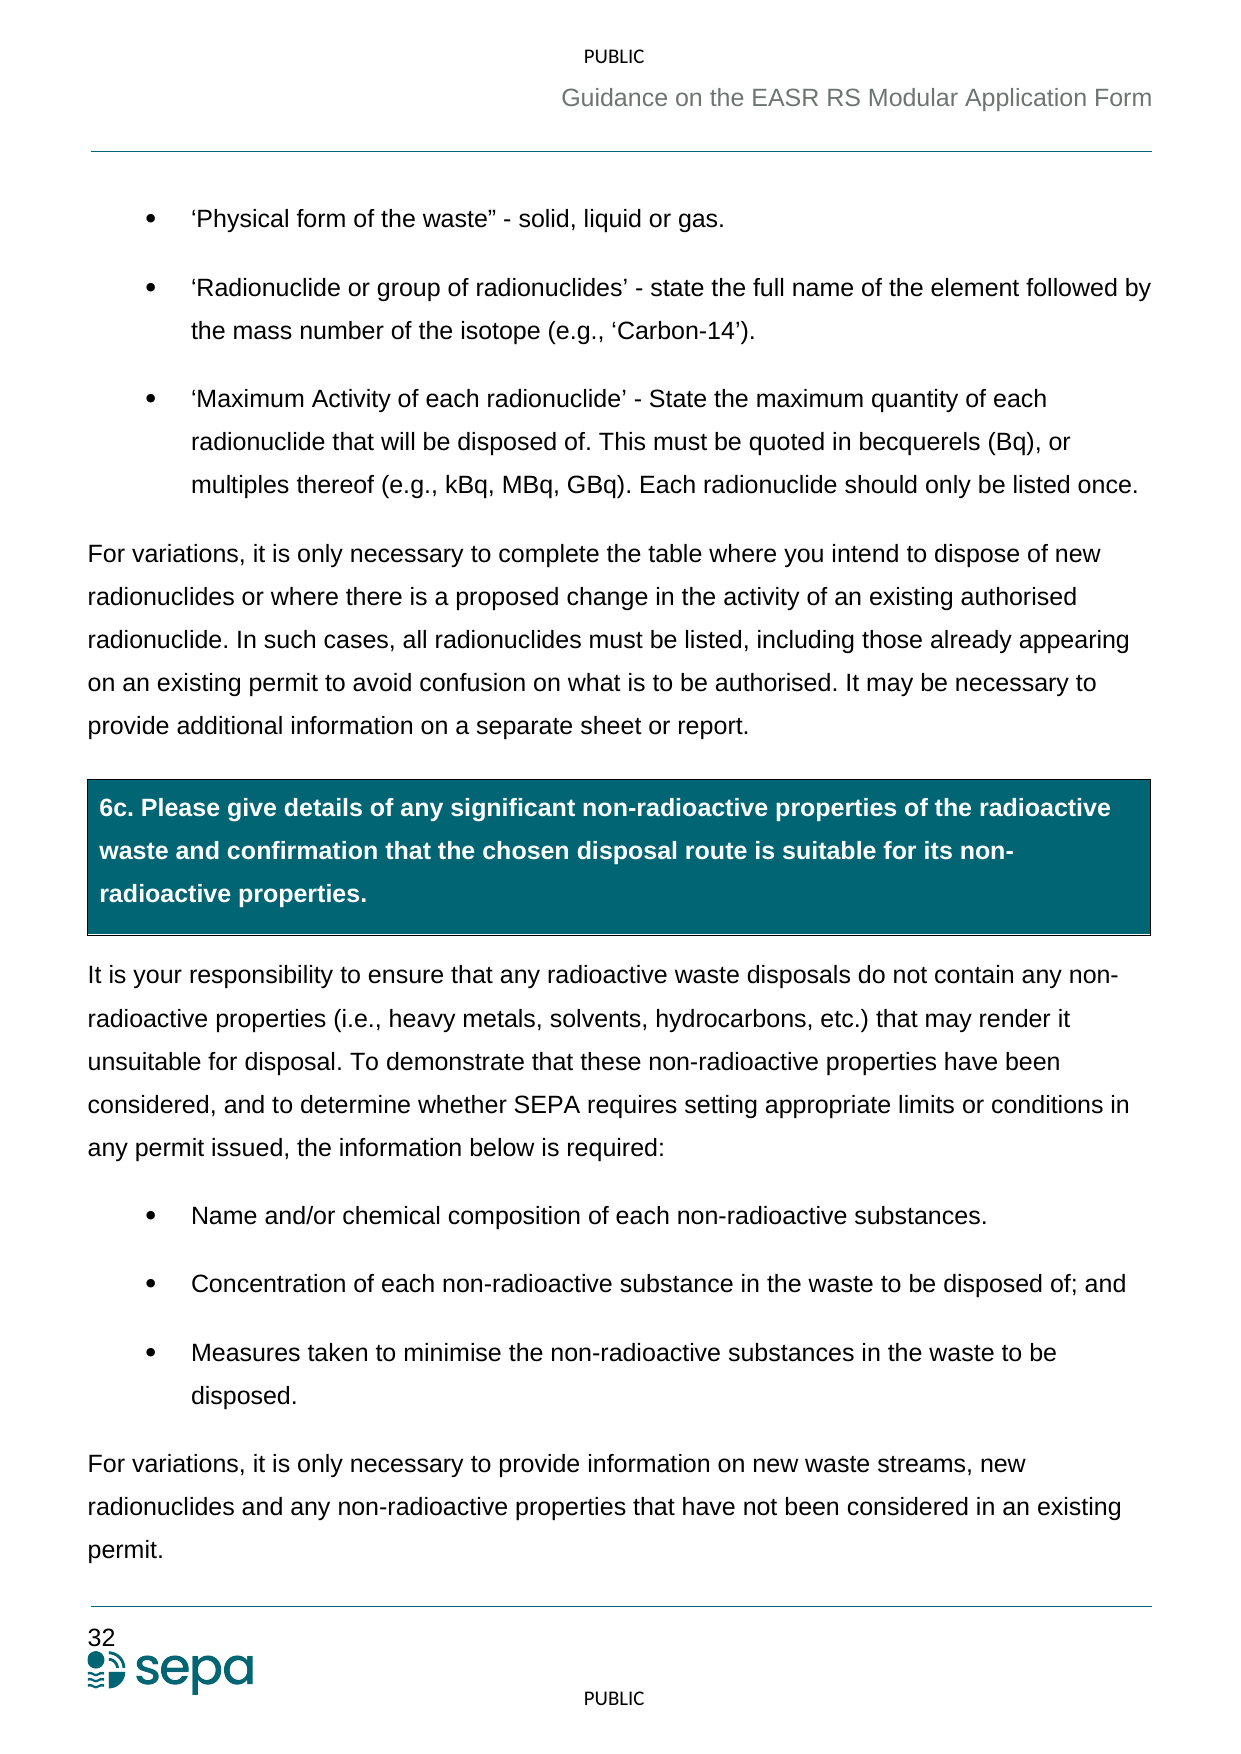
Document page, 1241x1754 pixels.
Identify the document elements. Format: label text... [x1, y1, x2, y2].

list Concentration of each non-radioactive substance in the waste to be disposed of; and [146, 1269, 1153, 1298]
list ‘Radionuclide or group of radionuclides’ - state the full name of the element followed by the mass number of the isotope (e.g., ‘Carbon-14’). [146, 273, 1153, 345]
list ‘Maximum Activity of each radionuclide’ - State the maximum quantity of each radionuclide that will be disposed of. This must be quoted in becquerels (Bq), or multiples thereof (e.g., kBq, MBq, GBq). Each radionuclide should only be listed once. [146, 384, 1153, 499]
text For variations, it is only necessary to complete the table where you intend to dispose of new radionuclides or where there is a proposed change in the activity of an existing authorised radionuclide. In such cases, all radionuclides must be listed, including those already appearing on an existing permit to avoid confusion on what is to be authorised. It may be necessary to provide additional information on a separate sheet or report. [87, 538, 1153, 740]
list ‘Physical form of the waste” - solid, liquid or gas. [146, 204, 1153, 233]
list Measures taken to minimise the non-radioactive substances in the waste to be disposed. [146, 1338, 1153, 1409]
list Name and/or chemical composition of each non-radioactive substances. [146, 1201, 1153, 1230]
text For variations, it is only necessary to provide information on new waste streams, new radionuclides and any non-radioactive properties that have not been considered in an existing permit. [87, 1449, 1153, 1564]
table_header 6c. Please give details of any significant non-radioactive properties of the radioactive waste and confirmation that the chosen disposal route is suitable for its non-radioactive properties. [88, 780, 1150, 934]
picture [87, 1651, 253, 1695]
text It is your responsibility to ensure that any radioactive waste disposals do not contain any non-radioactive properties (i.e., heavy metals, solvents, hydrocarbons, etc.) that may render it unsuitable for disposal. To demonstrate that these non-radioactive properties have been considered, and to determine whether SEPA requires setting appropriate limits or conditions in any permit issued, the information below is required: [87, 961, 1153, 1162]
